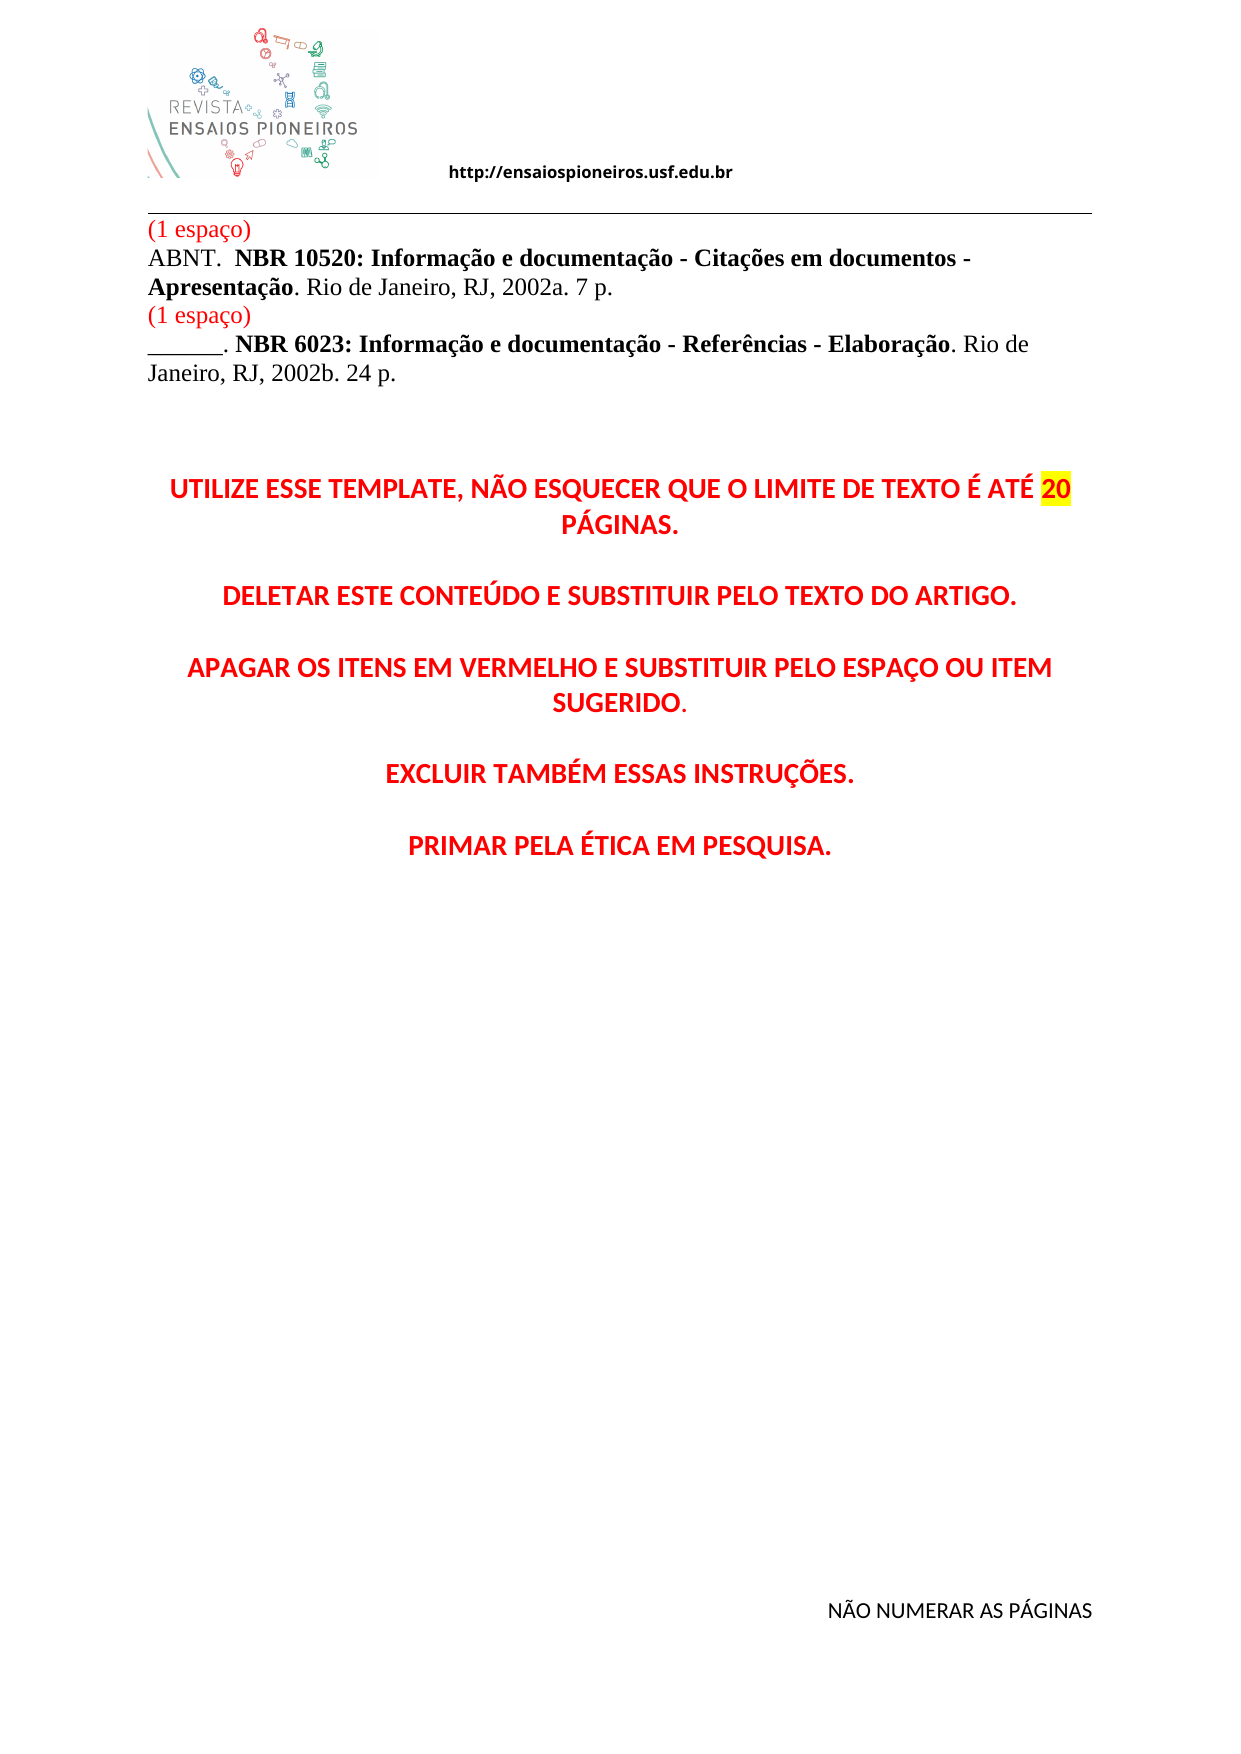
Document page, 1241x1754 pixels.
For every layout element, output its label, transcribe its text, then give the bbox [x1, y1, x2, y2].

text EXCLUIR TAMBÉM ESSAS INSTRUÇÕES. [148, 756, 1092, 791]
picture [147, 28, 379, 178]
text ABNT. NBR 10520: Informação e documentação - Citações em documentos - Apresentação. Rio de Janeiro, RJ, 2002a. 7 p. [148, 243, 1092, 300]
text ______. NBR 6023: Informação e documentação - Referências - Elaboração. Rio de Janeiro, RJ, 2002b. 24 p. [148, 329, 1092, 387]
text DELETAR ESTE CONTEÚDO E SUBSTITUIR PELO TEXTO DO ARTIGO. [148, 577, 1092, 613]
text (1 espaço) [148, 214, 1092, 243]
text UTILIZE ESSE TEMPLATE, NÃO ESQUECER QUE O LIMITE DE TEXTO É ATÉ 20 PÁGINAS. [148, 471, 1092, 542]
text APAGAR OS ITENS EM VERMELHO E SUBSTITUIR PELO ESPAÇO OU ITEM SUGERIDO. [148, 649, 1092, 720]
text (1 espaço) [148, 300, 1092, 329]
text PRIMAR PELA ÉTICA EM PESQUISA. [148, 827, 1092, 862]
